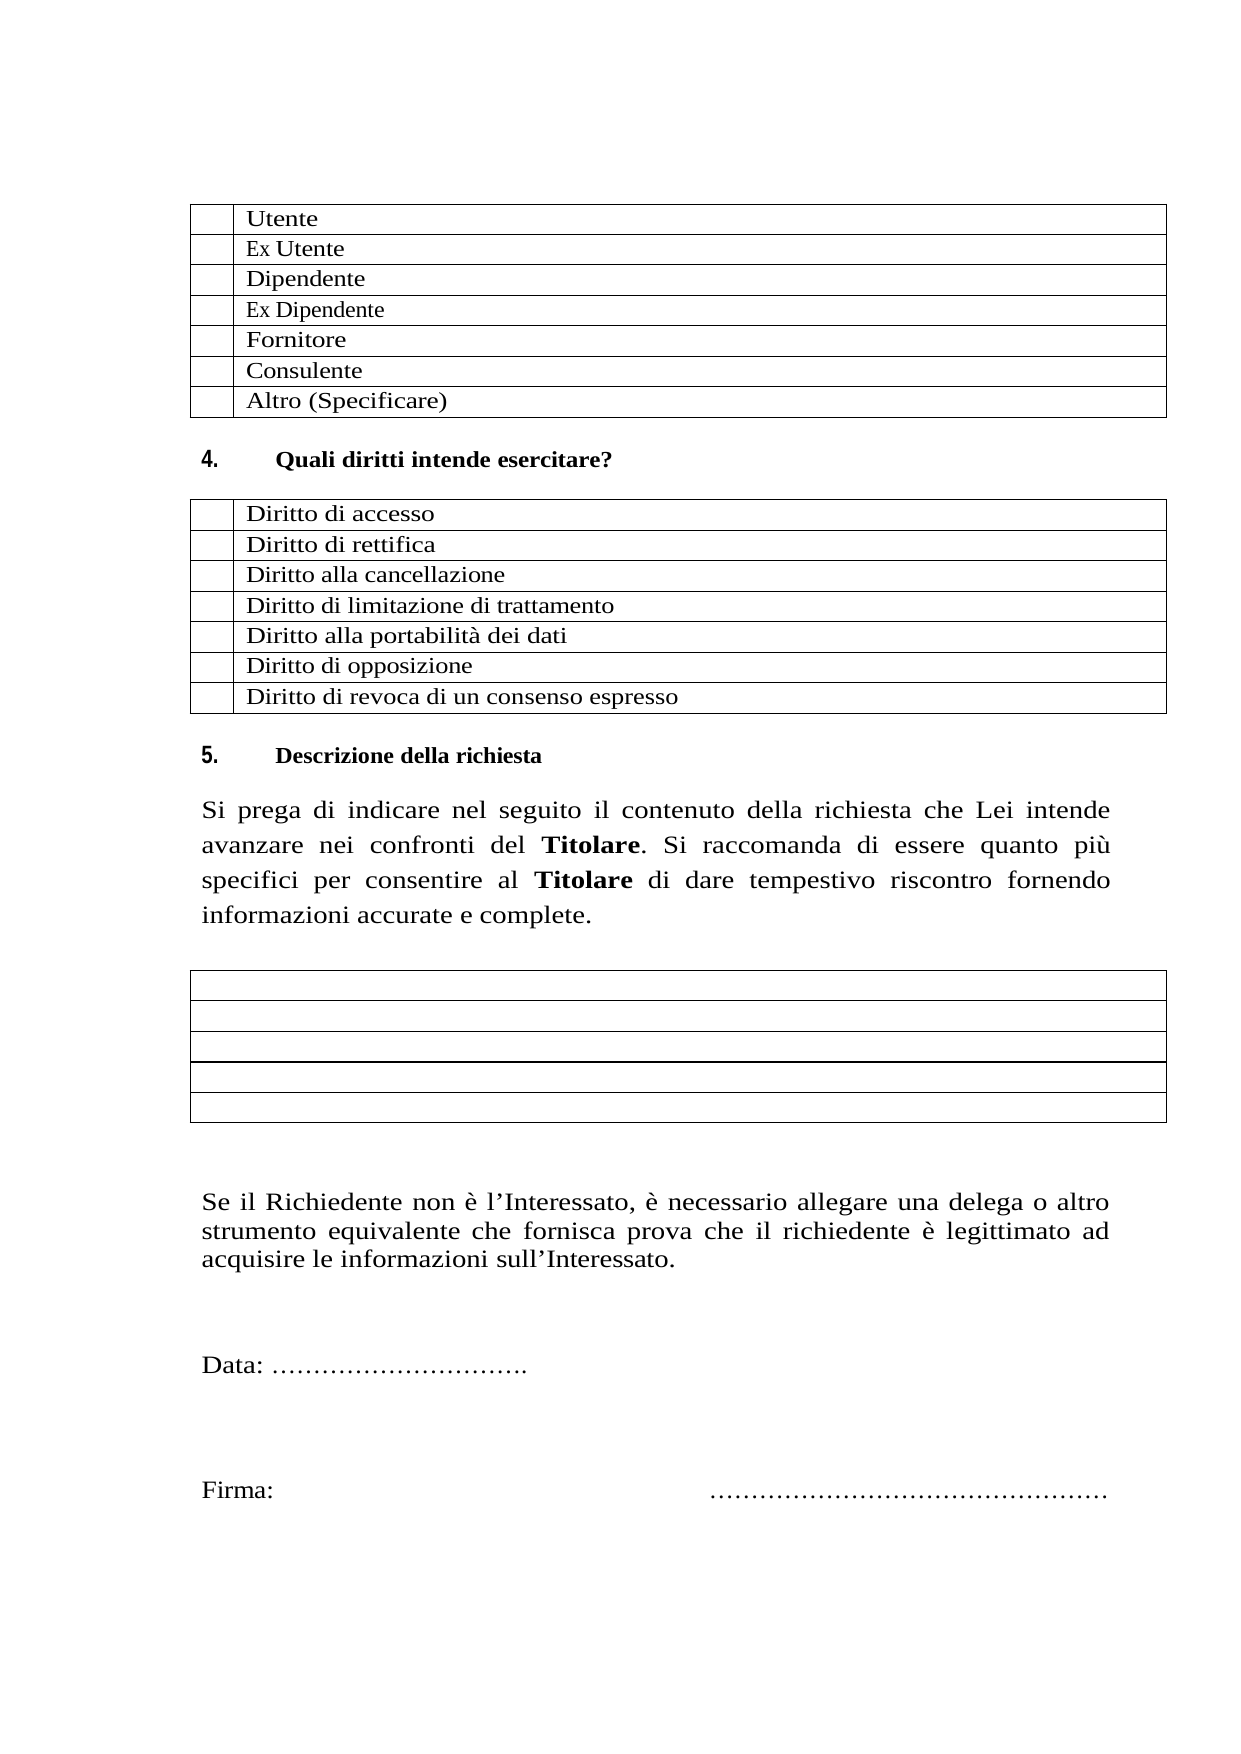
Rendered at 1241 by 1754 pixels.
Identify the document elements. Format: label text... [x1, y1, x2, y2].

table_cell Diritto alla cancellazione [234, 561, 1166, 591]
list Quali diritti intende esercitare? [201, 444, 1122, 473]
table_cell Fornitore [234, 326, 1166, 356]
table_cell [191, 296, 233, 325]
table_cell [191, 561, 233, 591]
table_cell Ex Dipendente [234, 296, 1166, 325]
table_cell Diritto di rettifica [234, 531, 1166, 560]
text Se il Richiedente non è l’Interessato, è necessario allegare una delega o altro strumento equivalente che fornisca prova che il richiedente è legittimato ad acquisire le informazioni sull’Interessato. [201, 1187, 1111, 1273]
table_cell [191, 1001, 1166, 1031]
table_cell Diritto di opposizione [234, 653, 1166, 682]
table_cell [191, 387, 233, 417]
text Data: …………………………. [201, 1350, 1122, 1379]
table_cell Diritto di revoca di un consenso espresso [234, 683, 1166, 713]
table_cell Diritto di limitazione di trattamento [234, 592, 1166, 621]
table_cell Dipendente [234, 265, 1166, 295]
table_cell [191, 1032, 1166, 1061]
table_cell [191, 592, 233, 621]
list Descrizione della richiesta [201, 740, 1122, 769]
table_cell [191, 683, 233, 713]
table_header [191, 971, 1166, 1000]
table_cell [191, 1093, 1166, 1122]
table_cell Altro (Specificare) [234, 387, 1166, 417]
text Firma: ………………………………………… [201, 1475, 1122, 1504]
table_cell [191, 265, 233, 295]
table_cell [191, 357, 233, 386]
table_cell [191, 326, 233, 356]
table_cell [191, 235, 233, 264]
table_cell [191, 531, 233, 560]
table_cell [191, 622, 233, 652]
table_cell Diritto alla portabilità dei dati [234, 622, 1166, 652]
text Si prega di indicare nel seguito il contenuto della richiesta che Lei intende avanzare nei confronti del Titolare. Si raccomanda di essere quanto più specifici per consentire al Titolare di dare tempestivo riscontro fornendo informazioni accurate e complete. [201, 795, 1111, 929]
table_header Utente [234, 205, 1166, 234]
table_cell Ex Utente [234, 235, 1166, 264]
table_cell [191, 653, 233, 682]
table_header Diritto di accesso [234, 500, 1166, 530]
table_header [191, 205, 233, 234]
table_cell Consulente [234, 357, 1166, 386]
table_cell [191, 1063, 1166, 1092]
table_header [191, 500, 233, 530]
